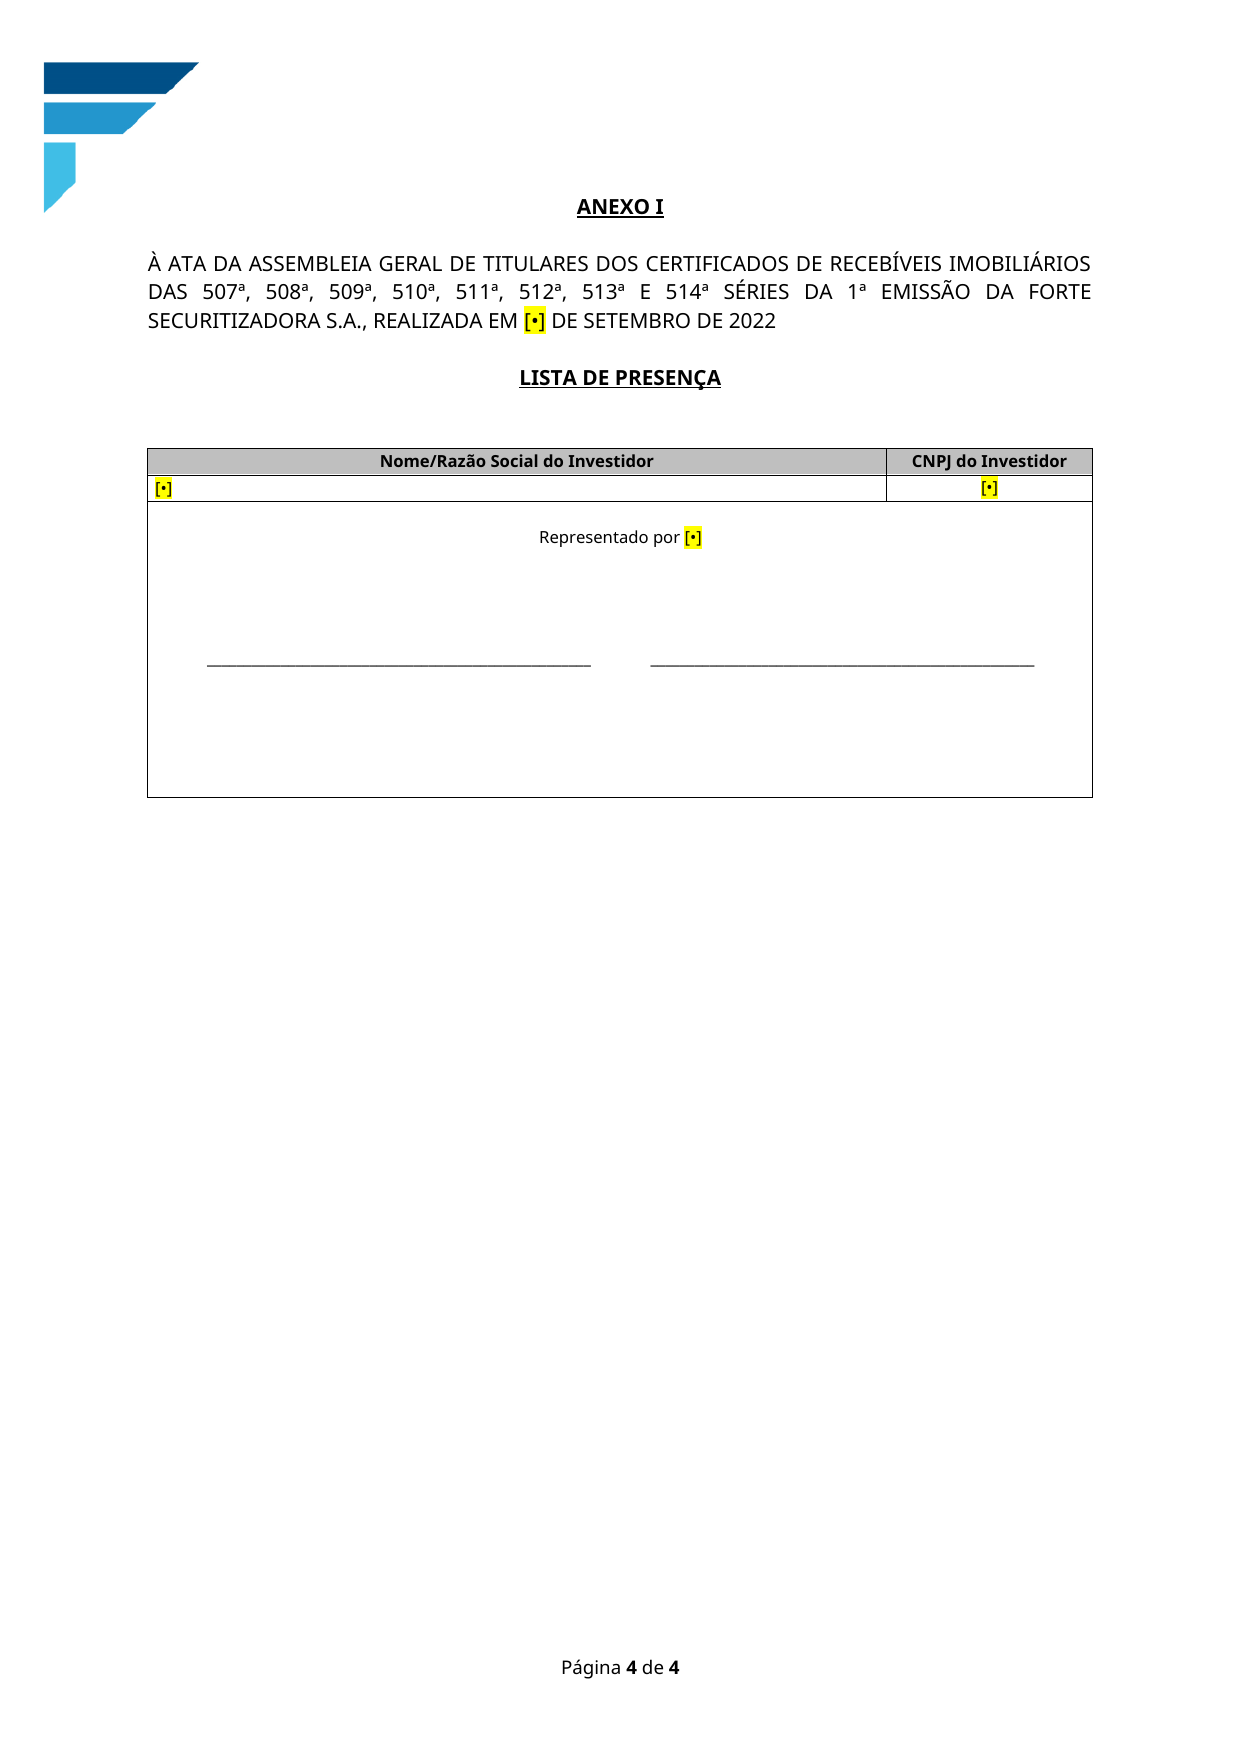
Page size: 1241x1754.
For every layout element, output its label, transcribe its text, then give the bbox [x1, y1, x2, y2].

table_cell Representado por [•] ____________________________________________________ ____________________________________________________ [148, 502, 1092, 797]
table_header Nome/Razão Social do Investidor [148, 449, 886, 474]
text LISTA DE PRESENÇA [148, 363, 1092, 391]
table_cell [•] [887, 476, 1092, 501]
picture [25, 31, 212, 227]
text ANEXO I [148, 192, 1092, 220]
table_cell [•] [148, 476, 886, 501]
table_header CNPJ do Investidor [887, 449, 1092, 474]
text À ATA DA ASSEMBLEIA GERAL DE TITULARES DOS CERTIFICADOS DE RECEBÍVEIS IMOBILIÁRIOS DAS 507ª, 508ª, 509ª, 510ª, 511ª, 512ª, 513ª E 514ª SÉRIES DA 1ª EMISSÃO DA FORTE SECURITIZADORA S.A., REALIZADA EM [•] DE SETEMBRO DE 2022 [148, 249, 1092, 334]
